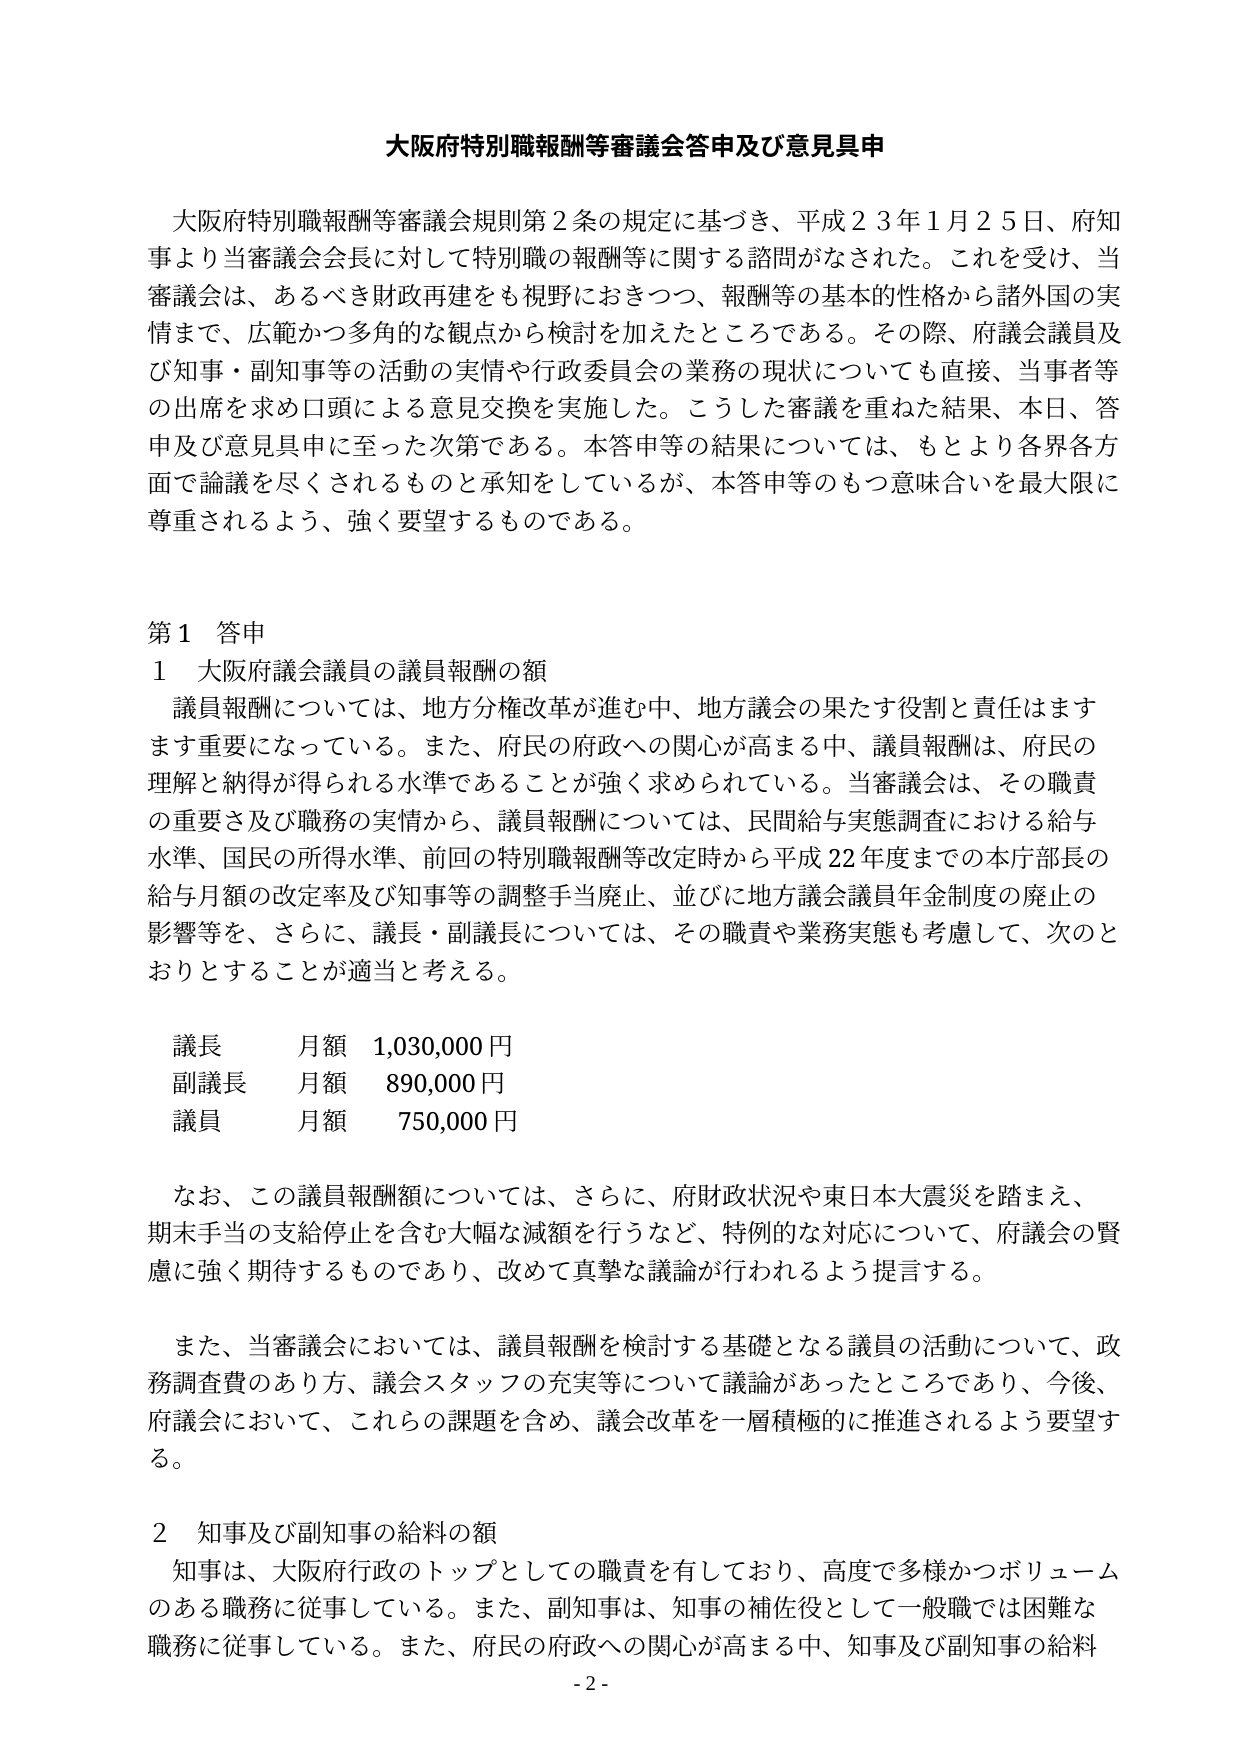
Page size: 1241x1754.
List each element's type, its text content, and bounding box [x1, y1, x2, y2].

text 大阪府特別職報酬等審議会答申及び意見具申 [148, 126, 1122, 163]
text 大阪府特別職報酬等審議会規則第２条の規定に基づき、平成２３年１月２５日、府知事より当審議会会長に対して特別職の報酬等に関する諮問がなされた。これを受け、当審議会は、あるべき財政再建をも視野におきつつ、報酬等の基本的性格から諸外国の実情まで、広範かつ多角的な観点から検討を加えたところである。その際、府議会議員及び知事・副知事等の活動の実情や行政委員会の業務の現状についても直接、当事者等の出席を求め口頭による意見交換を実施した。こうした審議を重ねた結果、本日、答申及び意見具申に至った次第である。本答申等の結果については、もとより各界各方面で論議を尽くされるものと承知をしているが、本答申等のもつ意味合いを最大限に尊重されるよう、強く要望するものである。 [148, 201, 1122, 538]
text ２ 知事及び副知事の給料の額 [148, 1513, 1122, 1551]
text また、当審議会においては、議員報酬を検討する基礎となる議員の活動について、政務調査費のあり方、議会スタッフの充実等について議論があったところであり、今後、府議会において、これらの課題を含め、議会改革を一層積極的に推進されるよう要望する。 [148, 1326, 1122, 1476]
text 議長 月額 1,030,000円 [148, 1026, 1122, 1063]
text 副議長 月額 890,000円 [148, 1063, 1122, 1101]
text 第1 答申 [148, 613, 1122, 651]
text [148, 1551, 1122, 1663]
text なお、この議員報酬額については、さらに、府財政状況や東日本大震災を踏まえ、期末手当の支給停止を含む大幅な減額を行うなど、特例的な対応について、府議会の賢慮に強く期待するものであり、改めて真摯な議論が行われるよう提言する。 [148, 1176, 1122, 1288]
text 議員報酬については、地方分権改革が進む中、地方議会の果たす役割と責任はますます重要になっている。また、府民の府政への関心が高まる中、議員報酬は、府民の理解と納得が得られる水準であることが強く求められている。当審議会は、その職責の重要さ及び職務の実情から、議員報酬については、民間給与実態調査における給与水準、国民の所得水準、前回の特別職報酬等改定時から平成22年度までの本庁部長の給与月額の改定率及び知事等の調整手当廃止、並びに地方議会議員年金制度の廃止の影響等を、さらに、議長・副議長については、その職責や業務実態も考慮して、次のとおりとすることが適当と考える。 [148, 688, 1122, 988]
text １ 大阪府議会議員の議員報酬の額 [148, 651, 1122, 688]
text 議員 月額 750,000円 [148, 1101, 1122, 1138]
